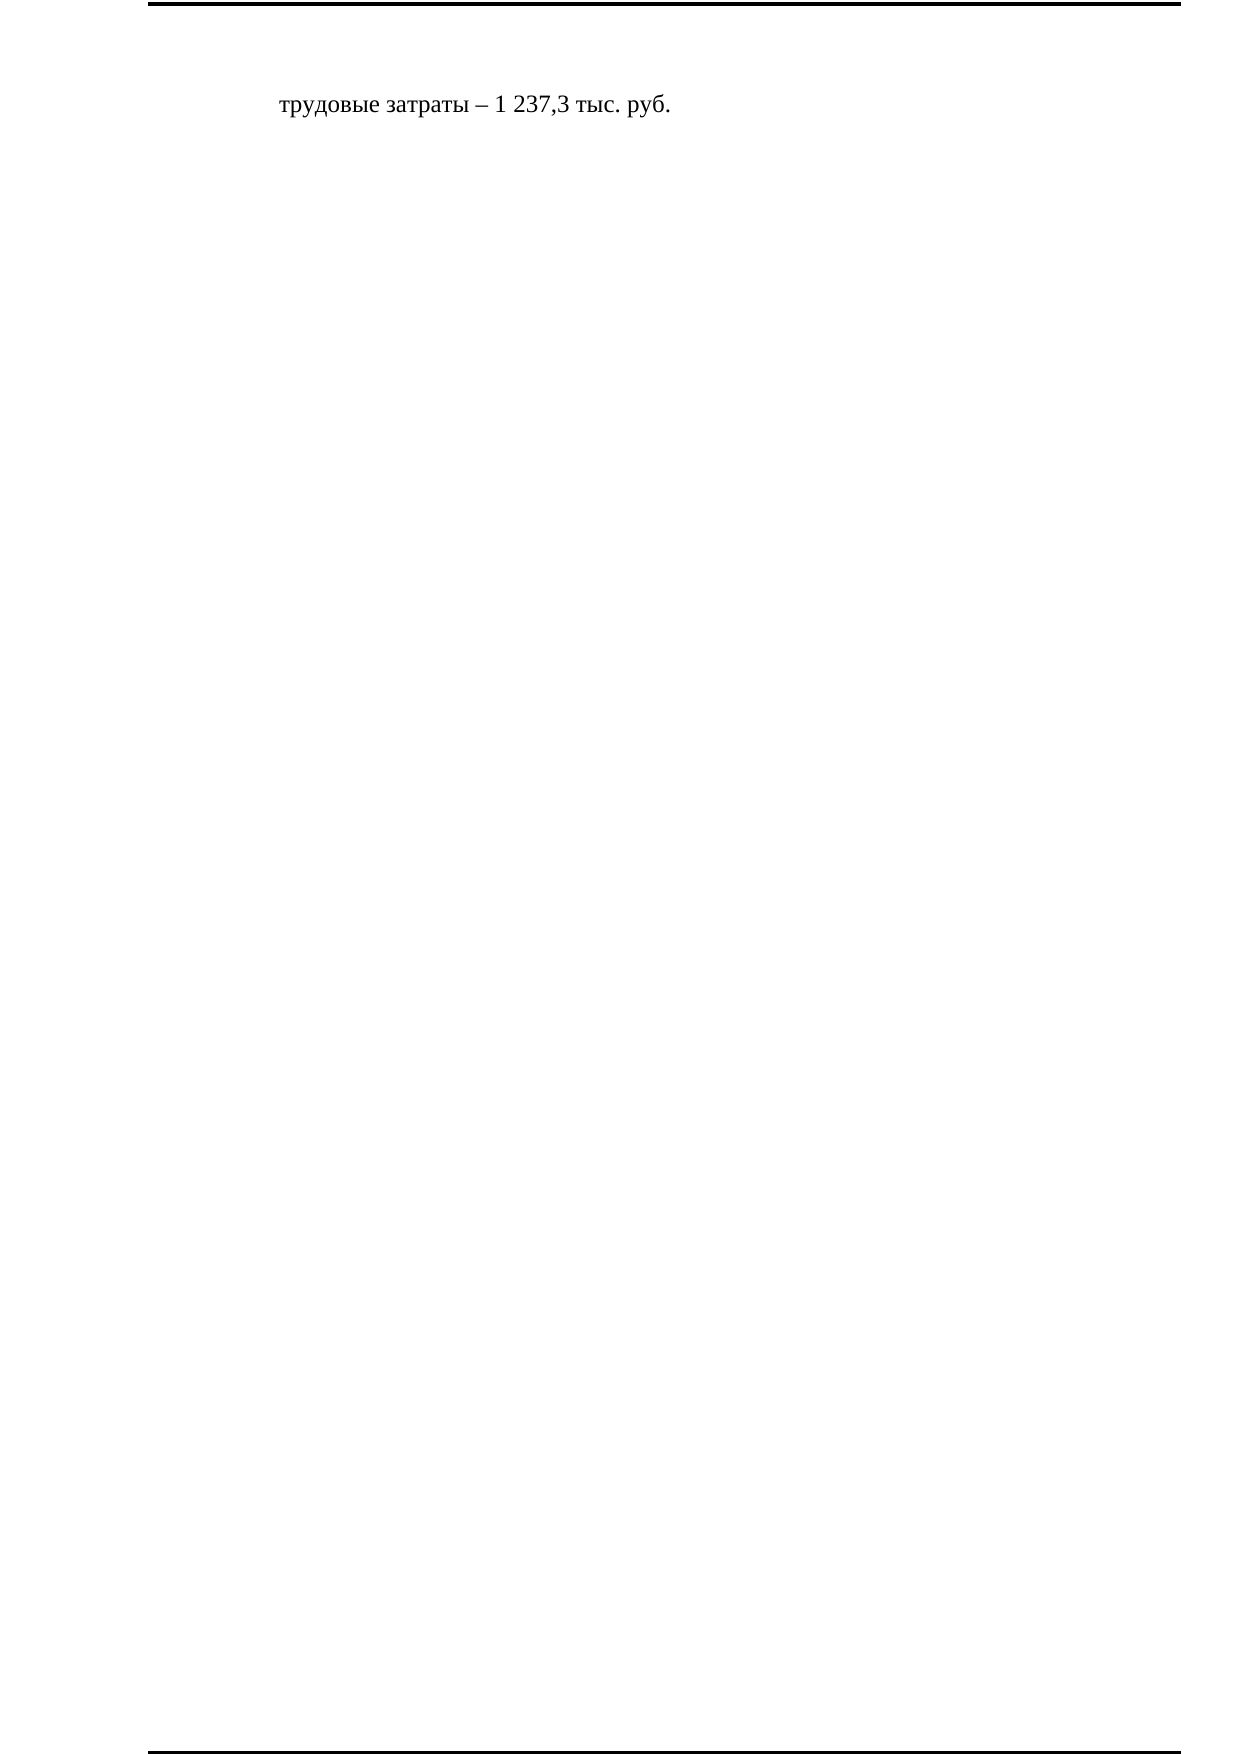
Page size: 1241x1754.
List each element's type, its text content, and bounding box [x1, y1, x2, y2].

text трудовые затраты – 1 237,3 тыс. руб. [148, 89, 1181, 117]
